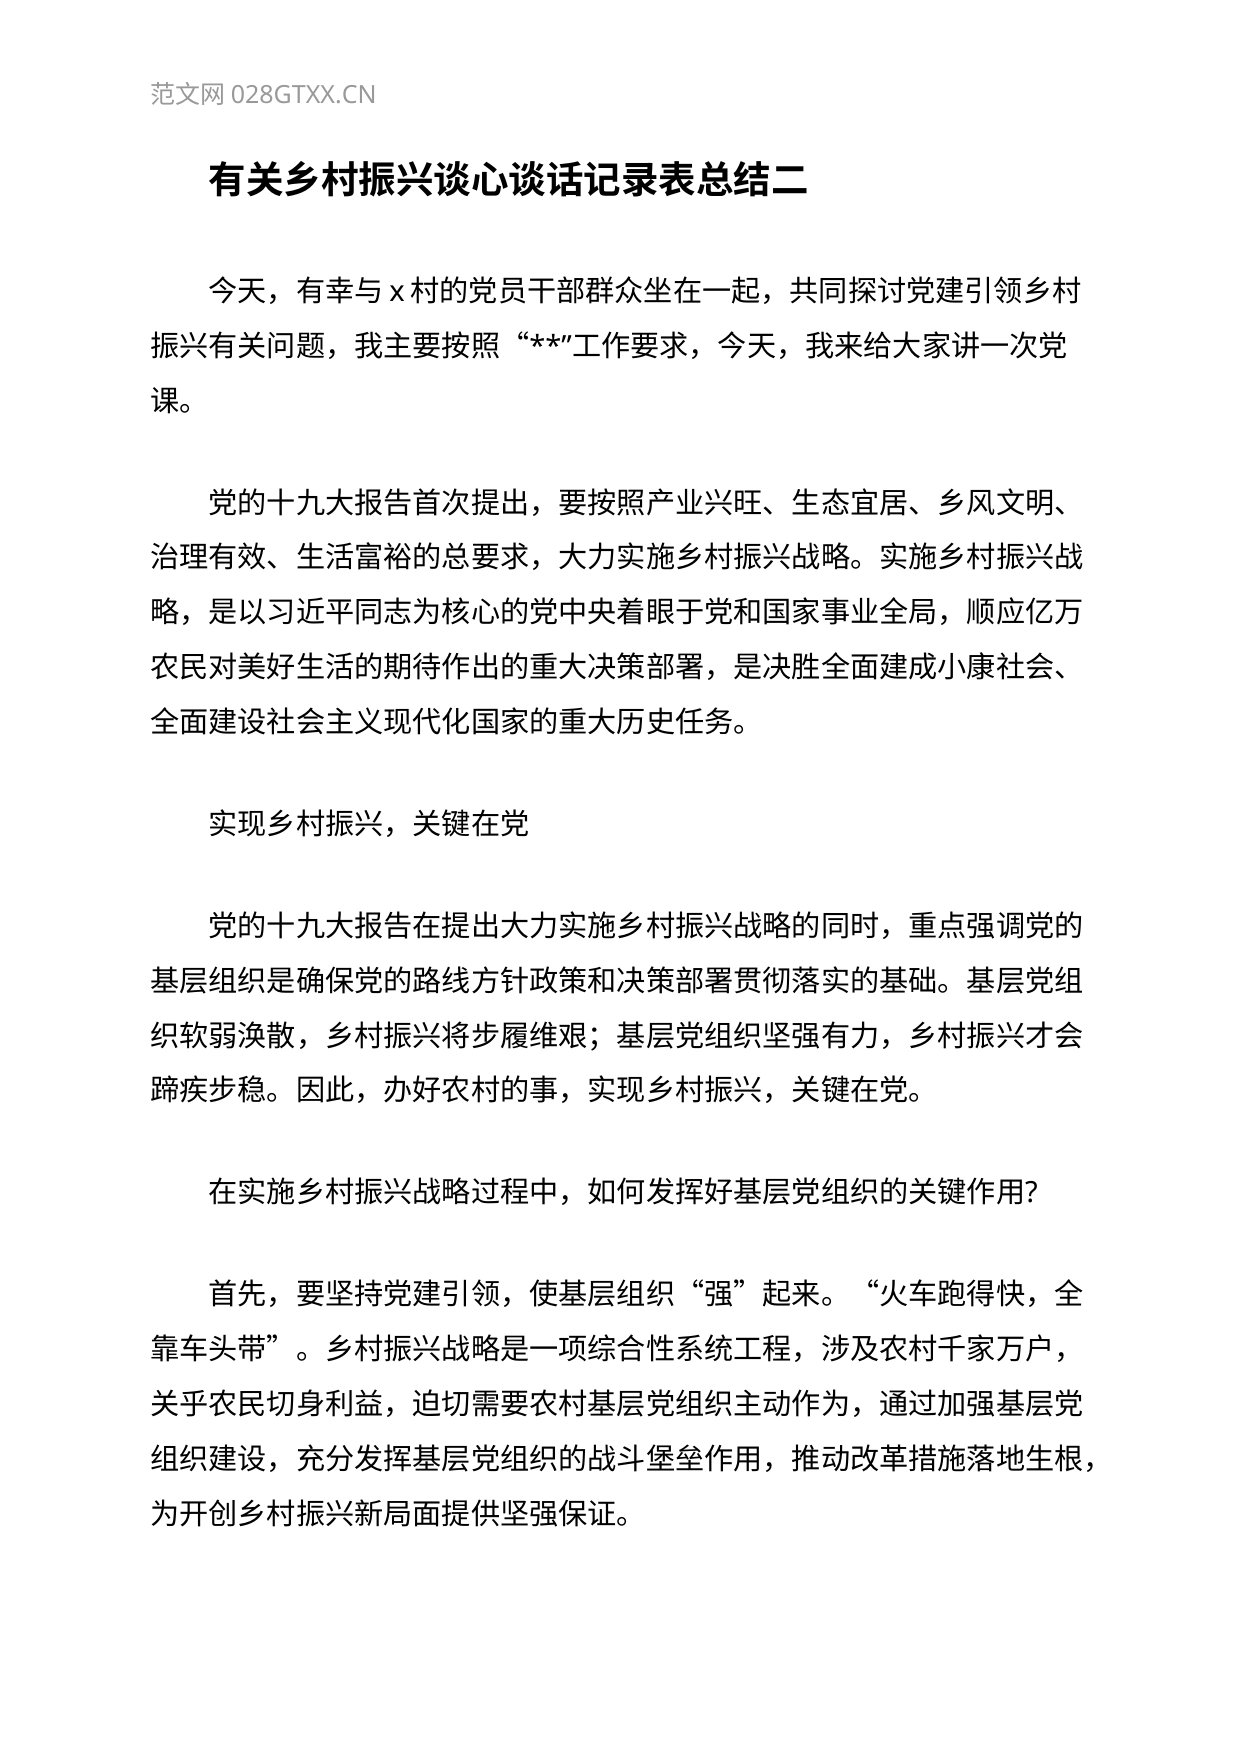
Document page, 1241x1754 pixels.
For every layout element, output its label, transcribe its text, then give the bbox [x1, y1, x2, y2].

text 党的十九大报告首次提出，要按照产业兴旺、生态宜居、乡风文明、治理有效、生活富裕的总要求，大力实施乡村振兴战略。实施乡村振兴战略，是以习近平同志为核心的党中央着眼于党和国家事业全局，顺应亿万农民对美好生活的期待作出的重大决策部署，是决胜全面建成小康社会、全面建设社会主义现代化国家的重大历史任务。 [150, 479, 1090, 741]
text 在实施乡村振兴战略过程中，如何发挥好基层党组织的关键作用? [150, 1169, 1090, 1211]
text 党的十九大报告在提出大力实施乡村振兴战略的同时，重点强调党的基层组织是确保党的路线方针政策和决策部署贯彻落实的基础。基层党组织软弱涣散，乡村振兴将步履维艰；基层党组织坚强有力，乡村振兴才会蹄疾步稳。因此，办好农村的事，实现乡村振兴，关键在党。 [150, 902, 1090, 1109]
text 实现乡村振兴，关键在党 [150, 801, 1090, 843]
text 首先，要坚持党建引领，使基层组织“强”起来。“火车跑得快，全靠车头带”。乡村振兴战略是一项综合性系统工程，涉及农村千家万户，关乎农民切身利益，迫切需要农村基层党组织主动作为，通过加强基层党组织建设，充分发挥基层党组织的战斗堡垒作用，推动改革措施落地生根，为开创乡村振兴新局面提供坚强保证。 [150, 1271, 1090, 1533]
text 有关乡村振兴谈心谈话记录表总结二 [150, 150, 1090, 204]
text 今天，有幸与x村的党员干部群众坐在一起，共同探讨党建引领乡村振兴有关问题，我主要按照“**”工作要求，今天，我来给大家讲一次党课。 [150, 267, 1090, 420]
